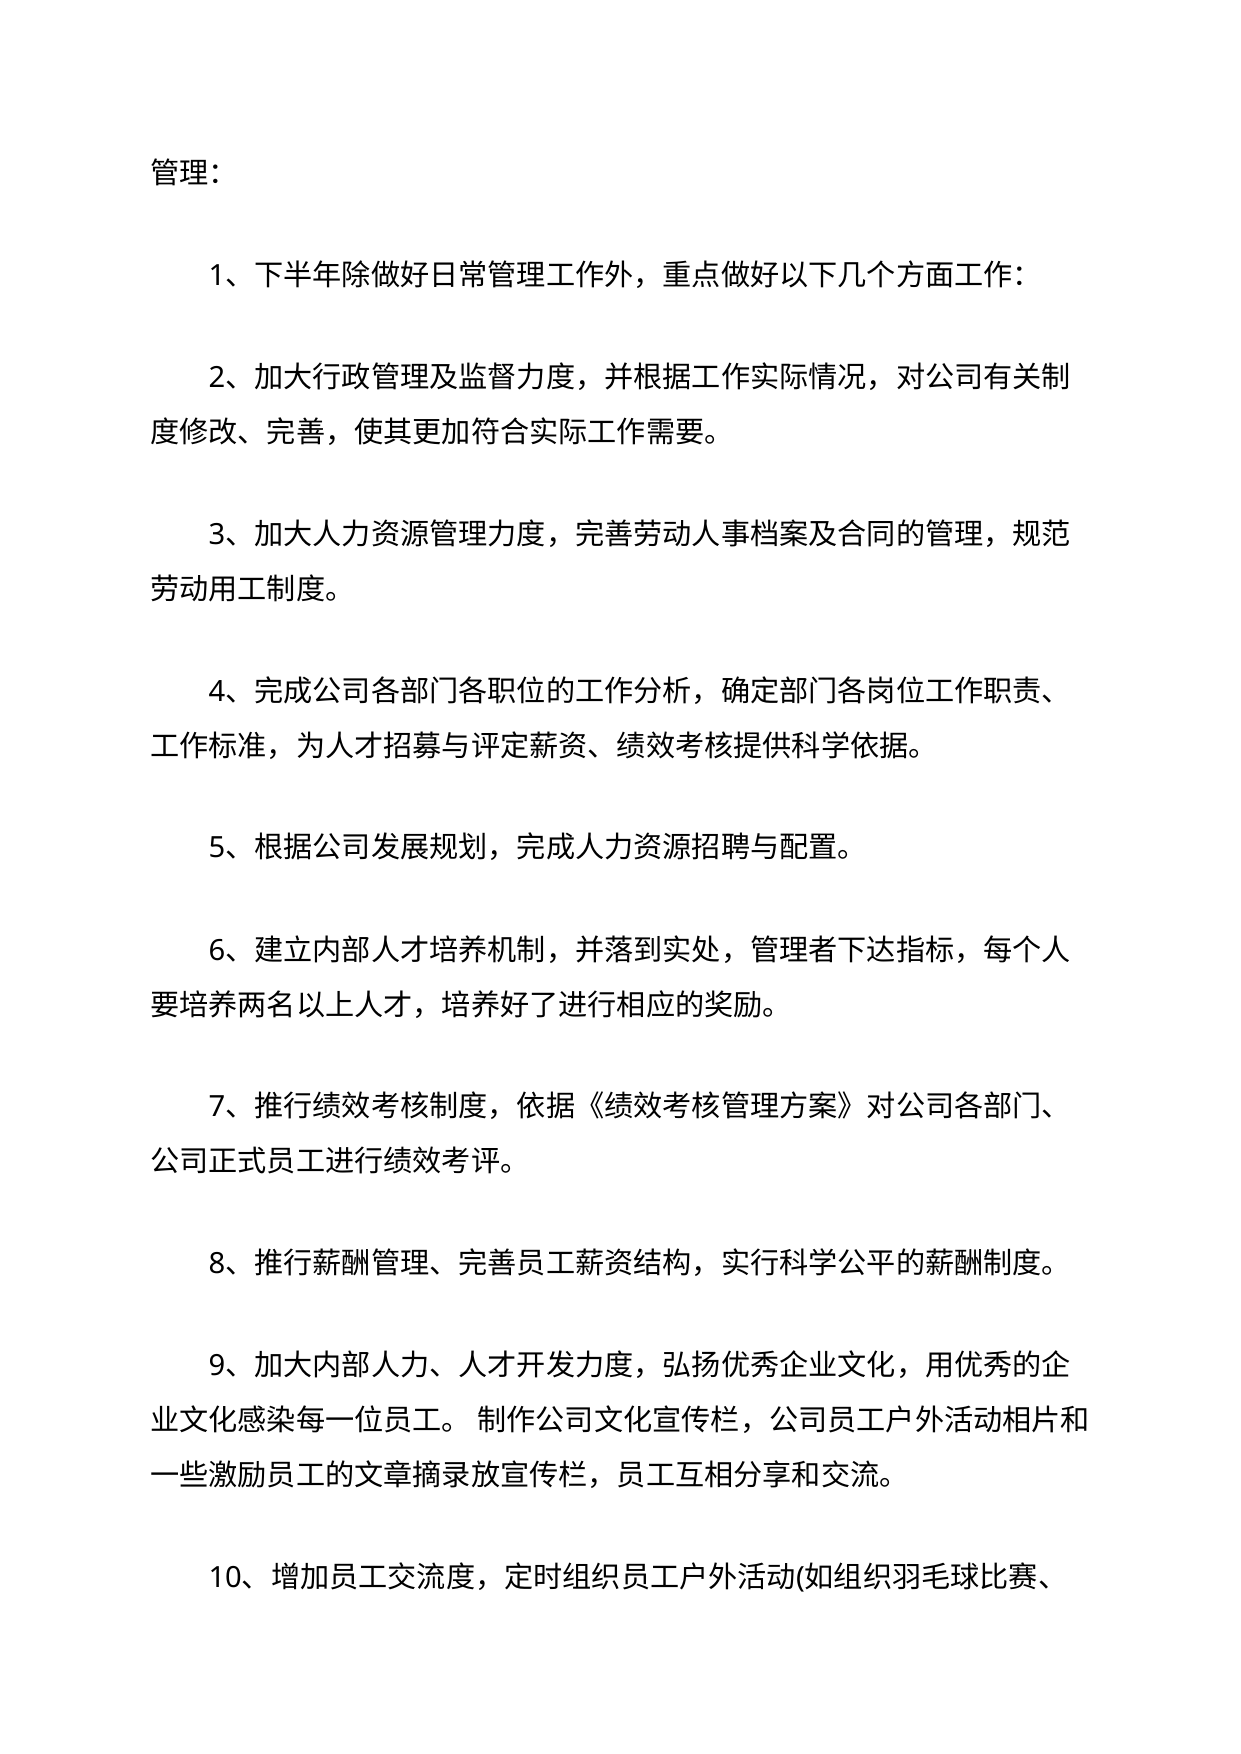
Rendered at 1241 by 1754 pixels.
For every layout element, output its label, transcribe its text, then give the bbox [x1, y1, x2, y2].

text 3、加大人力资源管理力度，完善劳动人事档案及合同的管理，规范劳动用工制度。 [150, 511, 1090, 608]
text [150, 150, 1090, 192]
text 2、加大行政管理及监督力度，并根据工作实际情况，对公司有关制度修改、完善，使其更加符合实际工作需要。 [150, 354, 1090, 451]
text 8、推行薪酬管理、完善员工薪资结构，实行科学公平的薪酬制度。 [150, 1239, 1090, 1282]
text 1、下半年除做好日常管理工作外，重点做好以下几个方面工作： [150, 252, 1090, 294]
text 9、加大内部人力、人才开发力度，弘扬优秀企业文化，用优秀的企业文化感染每一位员工。 制作公司文化宣传栏，公司员工户外活动相片和一些激励员工的文章摘录放宣传栏，员工互相分享和交流。 [150, 1342, 1090, 1494]
text 7、推行绩效考核制度，依据《绩效考核管理方案》对公司各部门、公司正式员工进行绩效考评。 [150, 1083, 1090, 1180]
text 4、完成公司各部门各职位的工作分析，确定部门各岗位工作职责、工作标准，为人才招募与评定薪资、绩效考核提供科学依据。 [150, 667, 1090, 764]
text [150, 1553, 1090, 1596]
text 6、建立内部人才培养机制，并落到实处，管理者下达指标，每个人要培养两名以上人才，培养好了进行相应的奖励。 [150, 926, 1090, 1023]
text 5、根据公司发展规划，完成人力资源招聘与配置。 [150, 824, 1090, 866]
